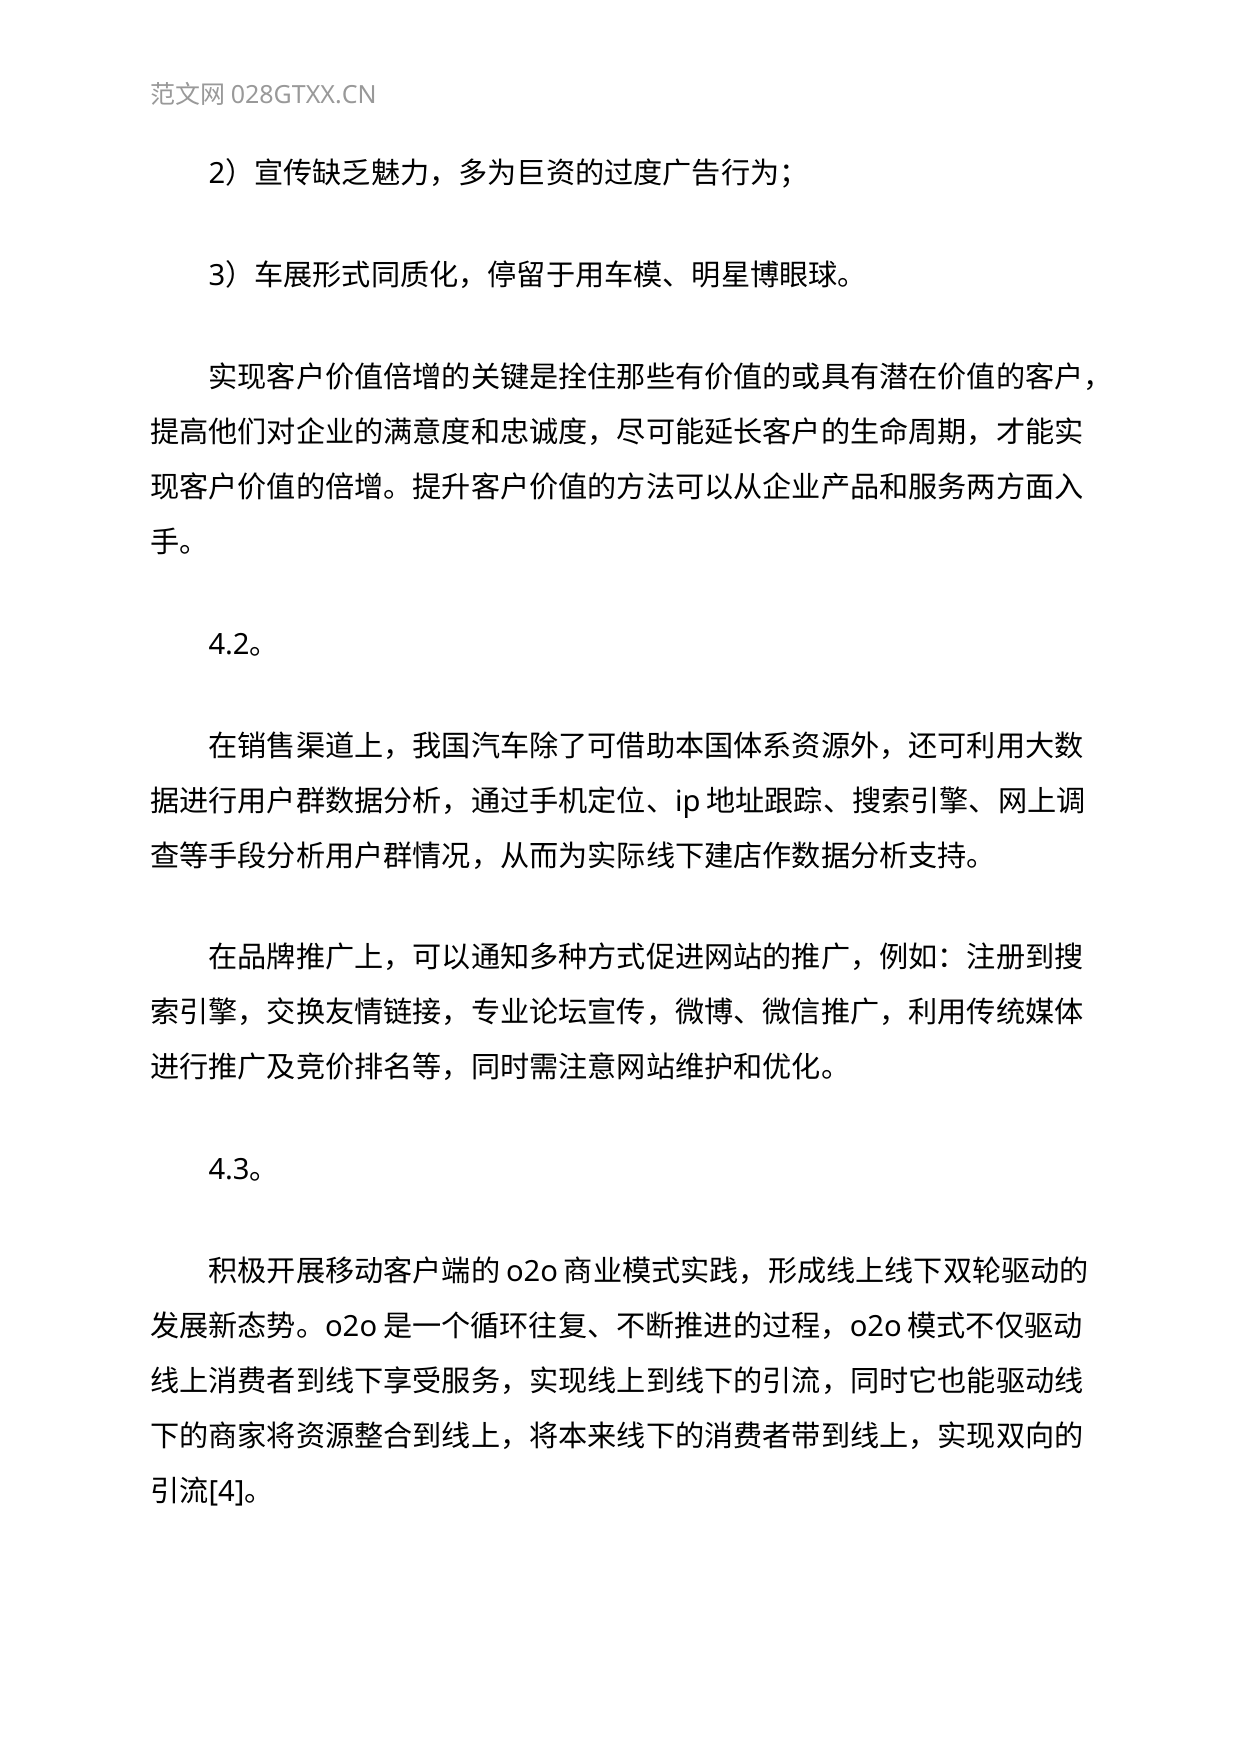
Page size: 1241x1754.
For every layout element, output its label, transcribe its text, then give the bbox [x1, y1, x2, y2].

text 在品牌推广上，可以通知多种方式促进网站的推广，例如：注册到搜索引擎，交换友情链接，专业论坛宣传，微博、微信推广，利用传统媒体进行推广及竞价排名等，同时需注意网站维护和优化。 [150, 934, 1090, 1086]
text 在销售渠道上，我国汽车除了可借助本国体系资源外，还可利用大数据进行用户群数据分析，通过手机定位、ip地址跟踪、搜索引擎、网上调查等手段分析用户群情况，从而为实际线下建店作数据分析支持。 [150, 722, 1090, 874]
text 3）车展形式同质化，停留于用车模、明星博眼球。 [150, 252, 1090, 294]
text 积极开展移动客户端的o2o商业模式实践，形成线上线下双轮驱动的发展新态势。o2o是一个循环往复、不断推进的过程，o2o模式不仅驱动线上消费者到线下享受服务，实现线上到线下的引流，同时它也能驱动线下的商家将资源整合到线上，将本来线下的消费者带到线上，实现双向的引流[4]。 [150, 1248, 1090, 1510]
text 4.2。 [150, 620, 1090, 663]
text 4.3。 [150, 1146, 1090, 1188]
text 实现客户价值倍增的关键是拴住那些有价值的或具有潜在价值的客户，提高他们对企业的满意度和忠诚度，尽可能延长客户的生命周期，才能实现客户价值的倍增。提升客户价值的方法可以从企业产品和服务两方面入手。 [150, 354, 1090, 561]
text 2）宣传缺乏魅力，多为巨资的过度广告行为； [150, 150, 1090, 192]
